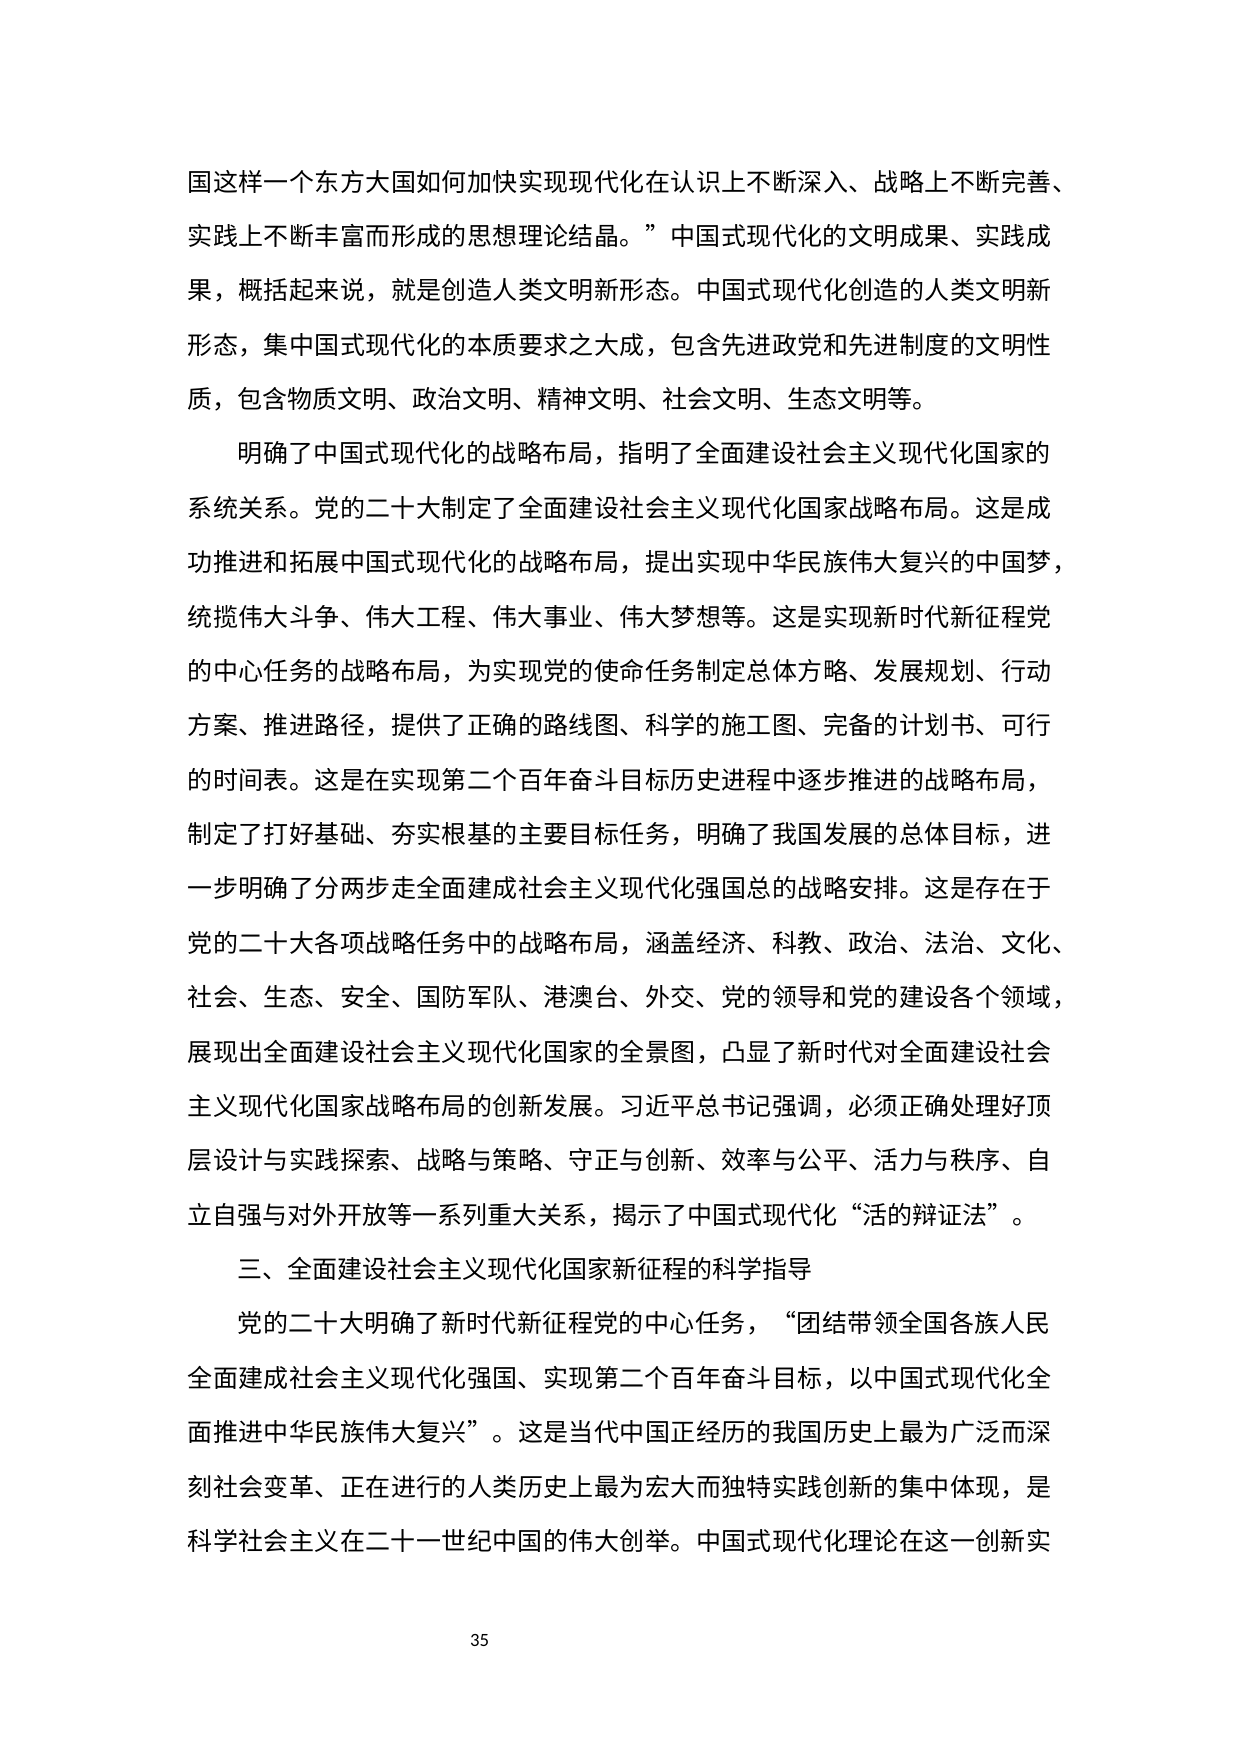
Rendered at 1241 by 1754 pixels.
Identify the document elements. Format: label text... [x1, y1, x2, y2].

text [187, 162, 1053, 416]
text 明确了中国式现代化的战略布局，指明了全面建设社会主义现代化国家的系统关系。党的二十大制定了全面建设社会主义现代化国家战略布局。这是成功推进和拓展中国式现代化的战略布局，提出实现中华民族伟大复兴的中国梦，统揽伟大斗争、伟大工程、伟大事业、伟大梦想等。这是实现新时代新征程党的中心任务的战略布局，为实现党的使命任务制定总体方略、发展规划、行动方案、推进路径，提供了正确的路线图、科学的施工图、完备的计划书、可行的时间表。这是在实现第二个百年奋斗目标历史进程中逐步推进的战略布局，制定了打好基础、夯实根基的主要目标任务，明确了我国发展的总体目标，进一步明确了分两步走全面建成社会主义现代化强国总的战略安排。这是存在于党的二十大各项战略任务中的战略布局，涵盖经济、科教、政治、法治、文化、社会、生态、安全、国防军队、港澳台、外交、党的领导和党的建设各个领域，展现出全面建设社会主义现代化国家的全景图，凸显了新时代对全面建设社会主义现代化国家战略布局的创新发展。习近平总书记强调，必须正确处理好顶层设计与实践探索、战略与策略、守正与创新、效率与公平、活力与秩序、自立自强与对外开放等一系列重大关系，揭示了中国式现代化“活的辩证法”。 [187, 434, 1053, 1231]
text 三、全面建设社会主义现代化国家新征程的科学指导 [187, 1249, 1053, 1286]
